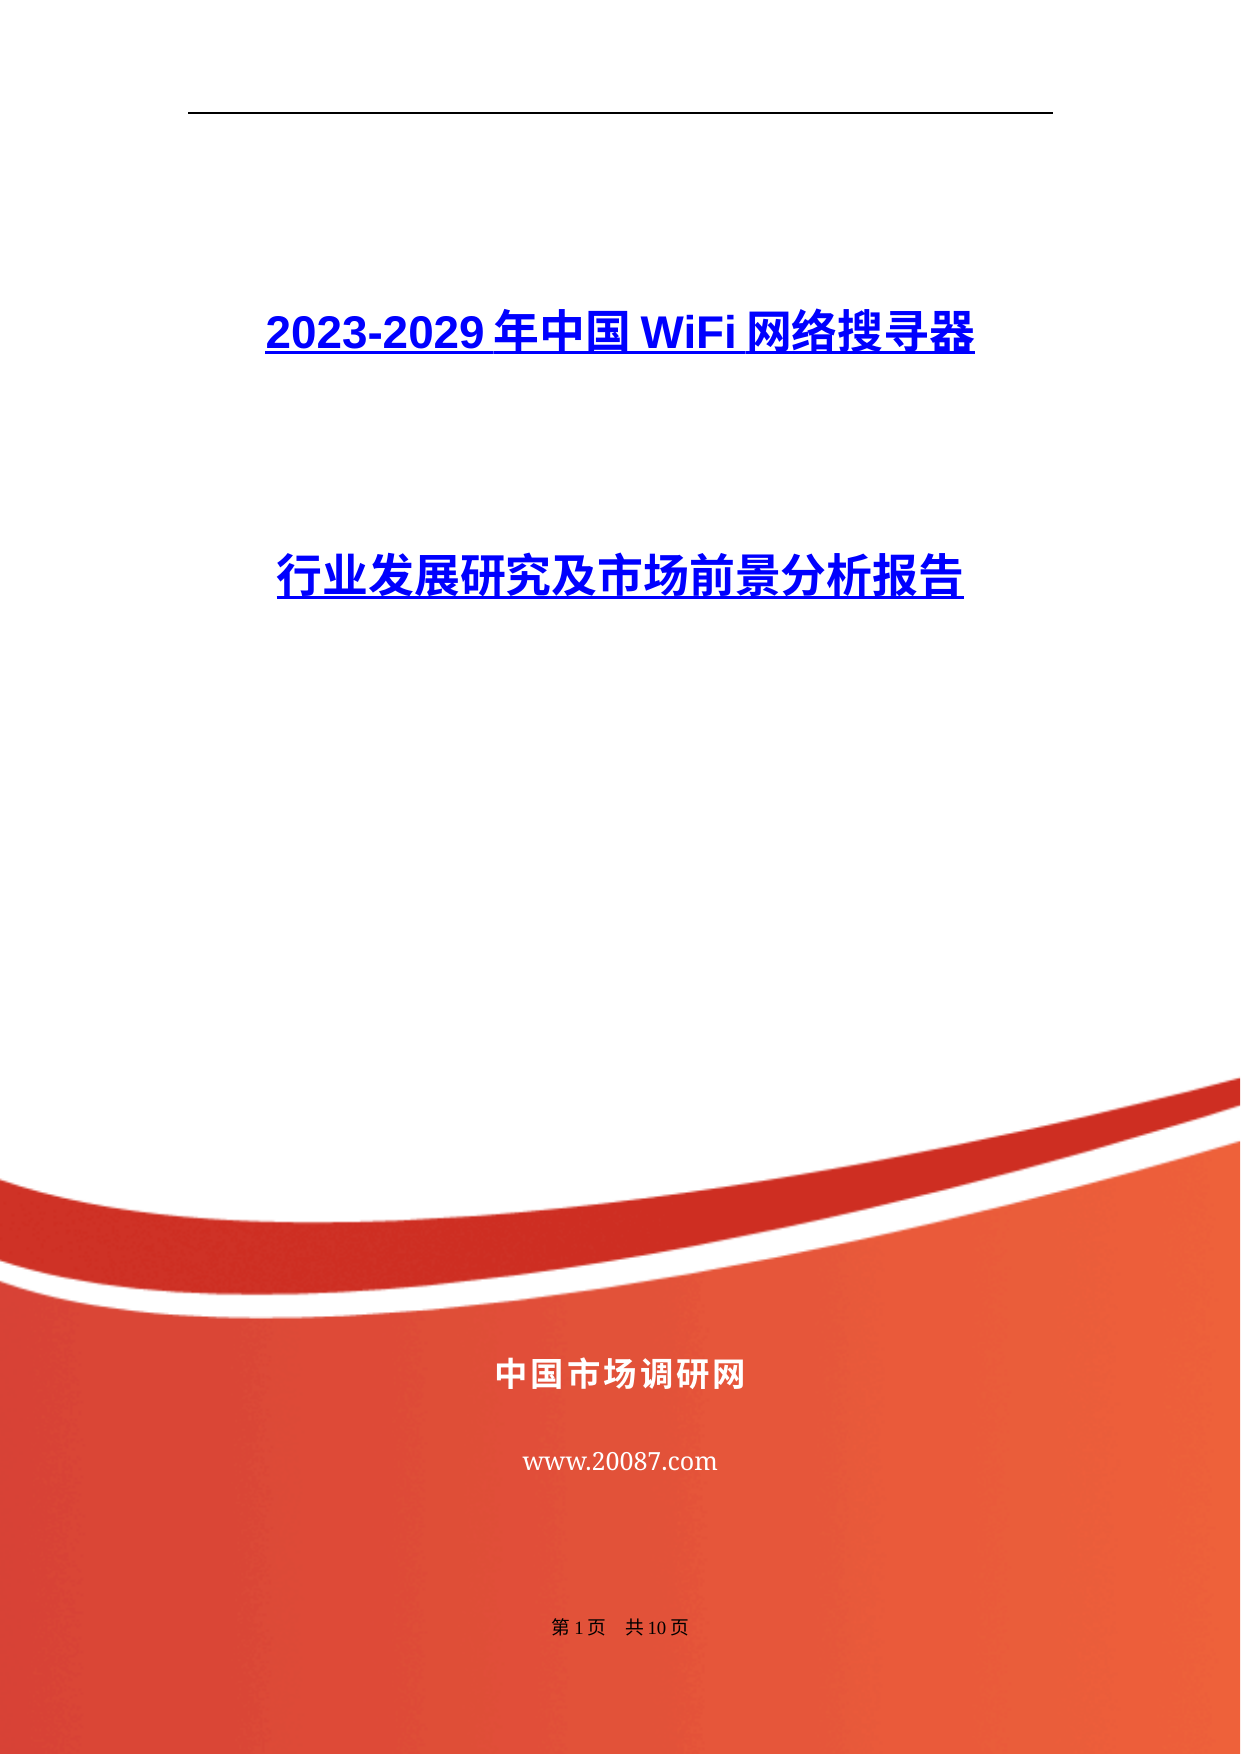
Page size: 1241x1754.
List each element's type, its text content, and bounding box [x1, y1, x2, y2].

picture [0, 1006, 1241, 1754]
subtitle 中国市场调研网 [187, 1339, 1053, 1404]
table_header 2023-2029年中国WiFi网络搜寻器行业发展研究及市场前景分析报告 [188, 207, 1053, 773]
text www.20087.com [187, 1428, 1053, 1493]
